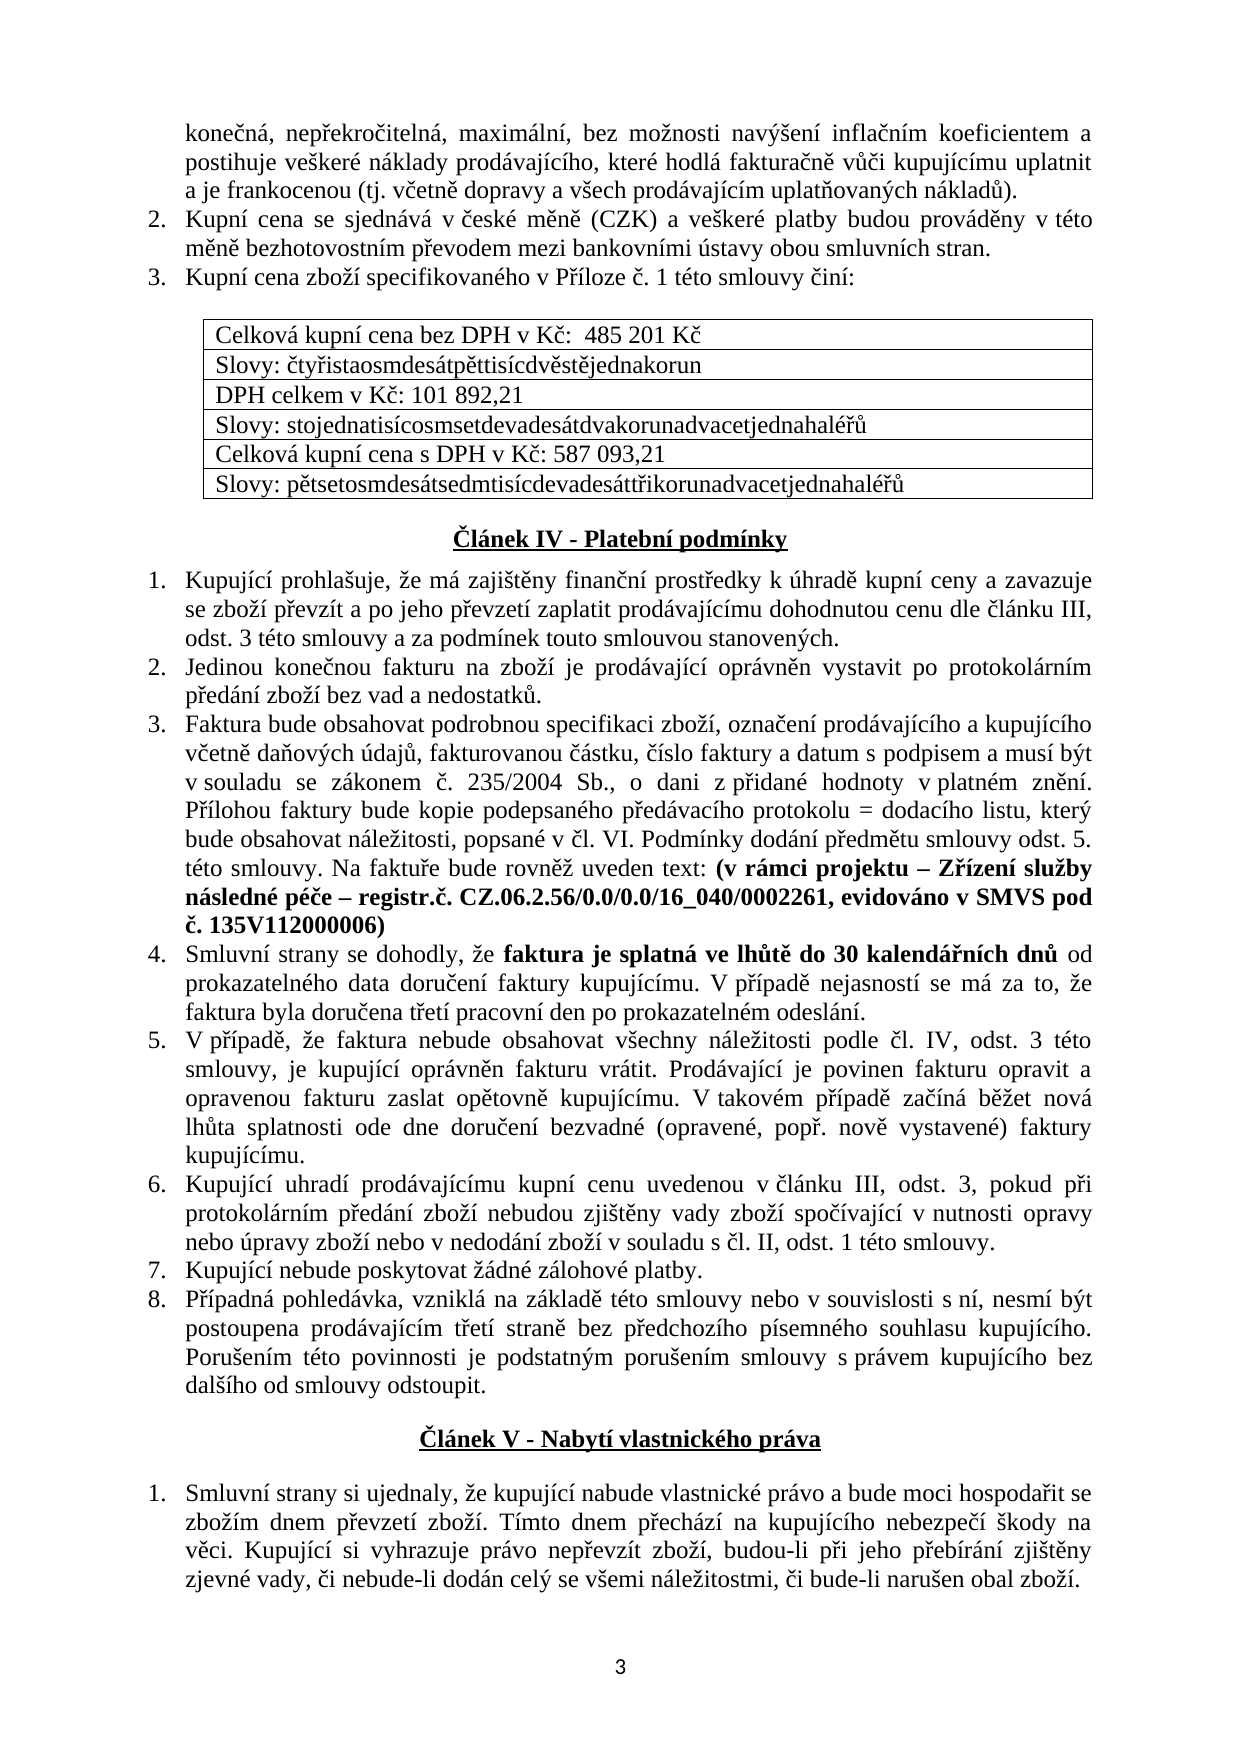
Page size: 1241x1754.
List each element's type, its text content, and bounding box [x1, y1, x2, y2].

table_cell Slovy: čtyřistaosmdesátpěttisícdvěstějednakorun [204, 350, 1092, 379]
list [148, 118, 1092, 204]
table_cell Slovy: pětsetosmdesátsedmtisícdevadesáttřikorunadvacetjednahaléřů [204, 469, 1092, 498]
list Kupující prohlašuje, že má zajištěny finanční prostředky k úhradě kupní ceny a zavazuje se zboží převzít a po jeho převzetí zaplatit prodávajícímu dohodnutou cenu dle článku III, odst. 3 této smlouvy a za podmínek touto smlouvou stanovených. [148, 565, 1092, 652]
table_cell DPH celkem v Kč: 101 892,21 [204, 380, 1092, 409]
list Kupující nebude poskytovat žádné zálohové platby. [148, 1255, 1092, 1284]
text Článek V - Nabytí vlastnického práva [148, 1424, 1092, 1453]
list Případná pohledávka, vzniklá na základě této smlouvy nebo v souvislosti s ní, nesmí být postoupena prodávajícím třetí straně bez předchozího písemného souhlasu kupujícího. Porušením této povinnosti je podstatným porušením smlouvy s právem kupujícího bez dalšího od smlouvy odstoupit. [148, 1284, 1092, 1399]
list Faktura bude obsahovat podrobnou specifikaci zboží, označení prodávajícího a kupujícího včetně daňových údajů, fakturovanou částku, číslo faktury a datum s podpisem a musí být v souladu se zákonem č. 235/2004 Sb., o dani z přidané hodnoty v platném znění. Přílohou faktury bude kopie podepsaného předávacího protokolu = dodacího listu, který bude obsahovat náležitosti, popsané v čl. VI. Podmínky dodání předmětu smlouvy odst. 5. této smlouvy. Na faktuře bude rovněž uveden text: (v rámci projektu – Zřízení služby následné péče – registr.č. CZ.06.2.56/0.0/0.0/16_040/0002261, evidováno v SMVS pod č. 135V112000006) [148, 709, 1092, 939]
list V případě, že faktura nebude obsahovat všechny náležitosti podle čl. IV, odst. 3 této smlouvy, je kupující oprávněn fakturu vrátit. Prodávající je povinen fakturu opravit a opravenou fakturu zaslat opětovně kupujícímu. V takovém případě začíná běžet nová lhůta splatnosti ode dne doručení bezvadné (opravené, popř. nově vystavené) faktury kupujícímu. [148, 1025, 1092, 1169]
table_header Celková kupní cena bez DPH v Kč: 485 201 Kč [204, 320, 1092, 349]
list Smluvní strany si ujednaly, že kupující nabude vlastnické právo a bude moci hospodařit se zbožím dnem převzetí zboží. Tímto dnem přechází na kupujícího nebezpečí škody na věci. Kupující si vyhrazuje právo nepřevzít zboží, budou-li při jeho přebírání zjištěny zjevné vady, či nebude-li dodán celý se všemi náležitostmi, či bude-li narušen obal zboží. [148, 1478, 1092, 1593]
list Kupující uhradí prodávajícímu kupní cenu uvedenou v článku III, odst. 3, pokud při protokolárním předání zboží nebudou zjištěny vady zboží spočívající v nutnosti opravy nebo úpravy zboží nebo v nedodání zboží v souladu s čl. II, odst. 1 této smlouvy. [148, 1169, 1092, 1255]
list Kupní cena se sjednává v české měně (CZK) a veškeré platby budou prováděny v této měně bezhotovostním převodem mezi bankovními ústavy obou smluvních stran. [148, 204, 1092, 262]
table_cell Celková kupní cena s DPH v Kč: 587 093,21 [204, 440, 1092, 468]
list Jedinou konečnou fakturu na zboží je prodávající oprávněn vystavit po protokolárním předání zboží bez vad a nedostatků. [148, 652, 1092, 709]
text Článek IV - Platební podmínky [148, 524, 1092, 553]
list Smluvní strany se dohodly, že faktura je splatná ve lhůtě do 30 kalendářních dnů od prokazatelného data doručení faktury kupujícímu. V případě nejasností se má za to, že faktura byla doručena třetí pracovní den po prokazatelném odeslání. [148, 939, 1092, 1025]
list Kupní cena zboží specifikovaného v Příloze č. 1 této smlouvy činí: [148, 262, 1092, 291]
table_cell Slovy: stojednatisícosmsetdevadesátdvakorunadvacetjednahaléřů [204, 410, 1092, 438]
